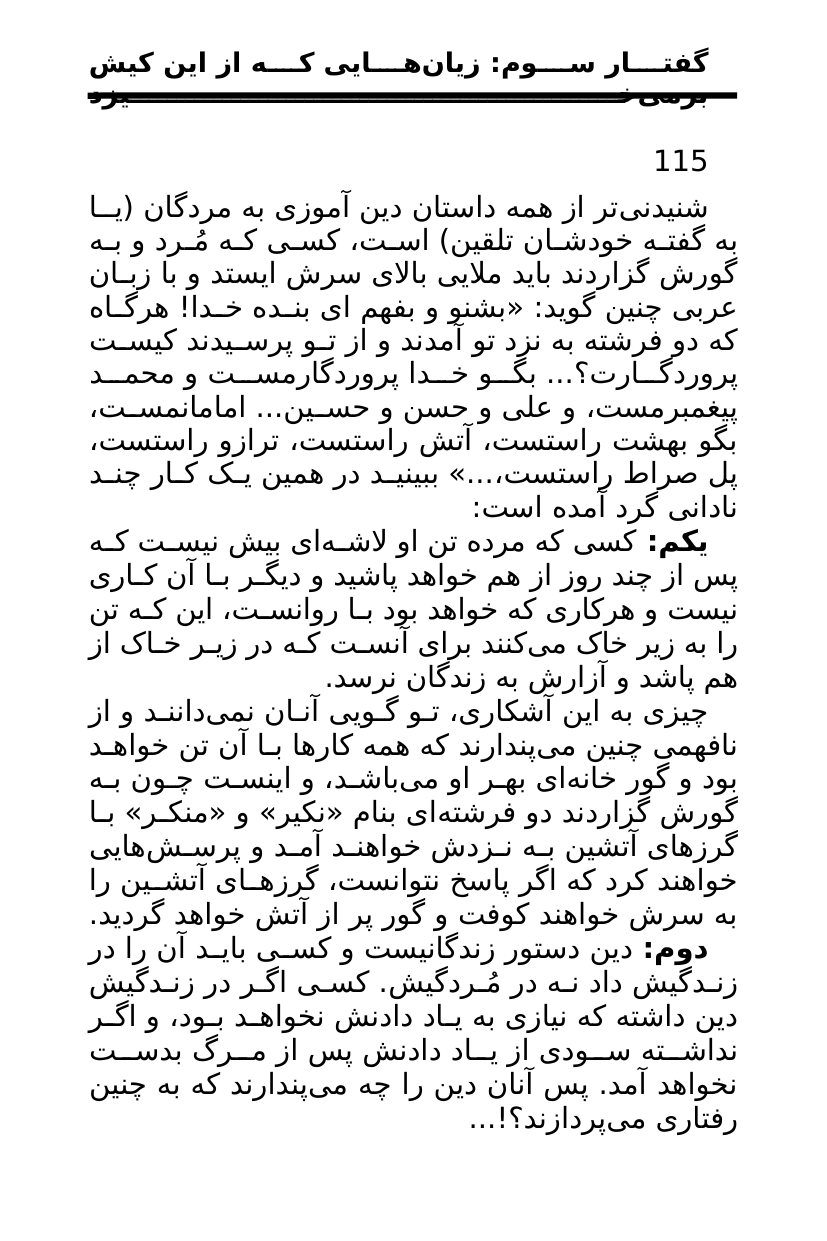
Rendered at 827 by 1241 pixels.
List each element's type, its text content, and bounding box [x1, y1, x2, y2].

text دوم: دین دستور زندگانیست و کسی باید آن را در زندگیش داد نه در مُردگیش. کسی اگر در زندگیش دین داشته که نیازی به یاد دادنش نخواهد بود، و اگر نداشته سودی از یاد دادنش پس از مرگ بدست نخواهد آمد. پس آنان دین را چه می‌پندارند که به چنین رفتاری می‌پردازند؟!... [89, 932, 738, 1135]
text یکم: کسی که مرده تن او لاشه‌ای بیش نیست که پس از چند روز از هم خواهد پاشید و دیگر با آن کاری نیست و هرکاری که خواهد بود با روانست، این که تن را به زیر خاک می‌کنند برای آنست که در زیر خاک از هم پاشد و آزارش به زندگان نرسد. [89, 524, 738, 694]
text چیزی به این آشکاری، تو گویی آنان نمی‌دانند و از نافهمی چنین می‌پندارند که همه کارها با آن تن خواهد بود و گور خانه‌ای بهر او می‌باشد، و اینست چون به گورش گزاردند دو فرشته‌ای بنام «نکیر» و «منکر» با گرزهای آتشین به نزدش خواهند آمد و پرسش‌هایی خواهند کرد که اگر پاسخ نتوانست، گرزهای آتشین را به سرش خواهند کوفت و گور پر از آتش خواهد گردید. [89, 694, 738, 932]
text شنیدنی‌تر از همه داستان دین آموزی به مردگان (یا به گفته خودشان تلقین) است، کسی که مُرد و به گورش گزاردند باید ملایی بالای سرش ایستد و با زبان عربی چنین گوید: «بشنو و بفهم ای بنده خدا! هرگاه که دو فرشته به نزد تو آمدند و از تو پرسیدند کیست پروردگارت؟... بگو خدا پروردگارمست و محمد پیغمبرمست، و علی و حسن و حسین... امامانمست، بگو بهشت راستست، آتش راستست، ترازو راستست، پل صراط راستست،...» ببینید در همین یک کار چند نادانی گرد آمده است: [89, 191, 738, 524]
